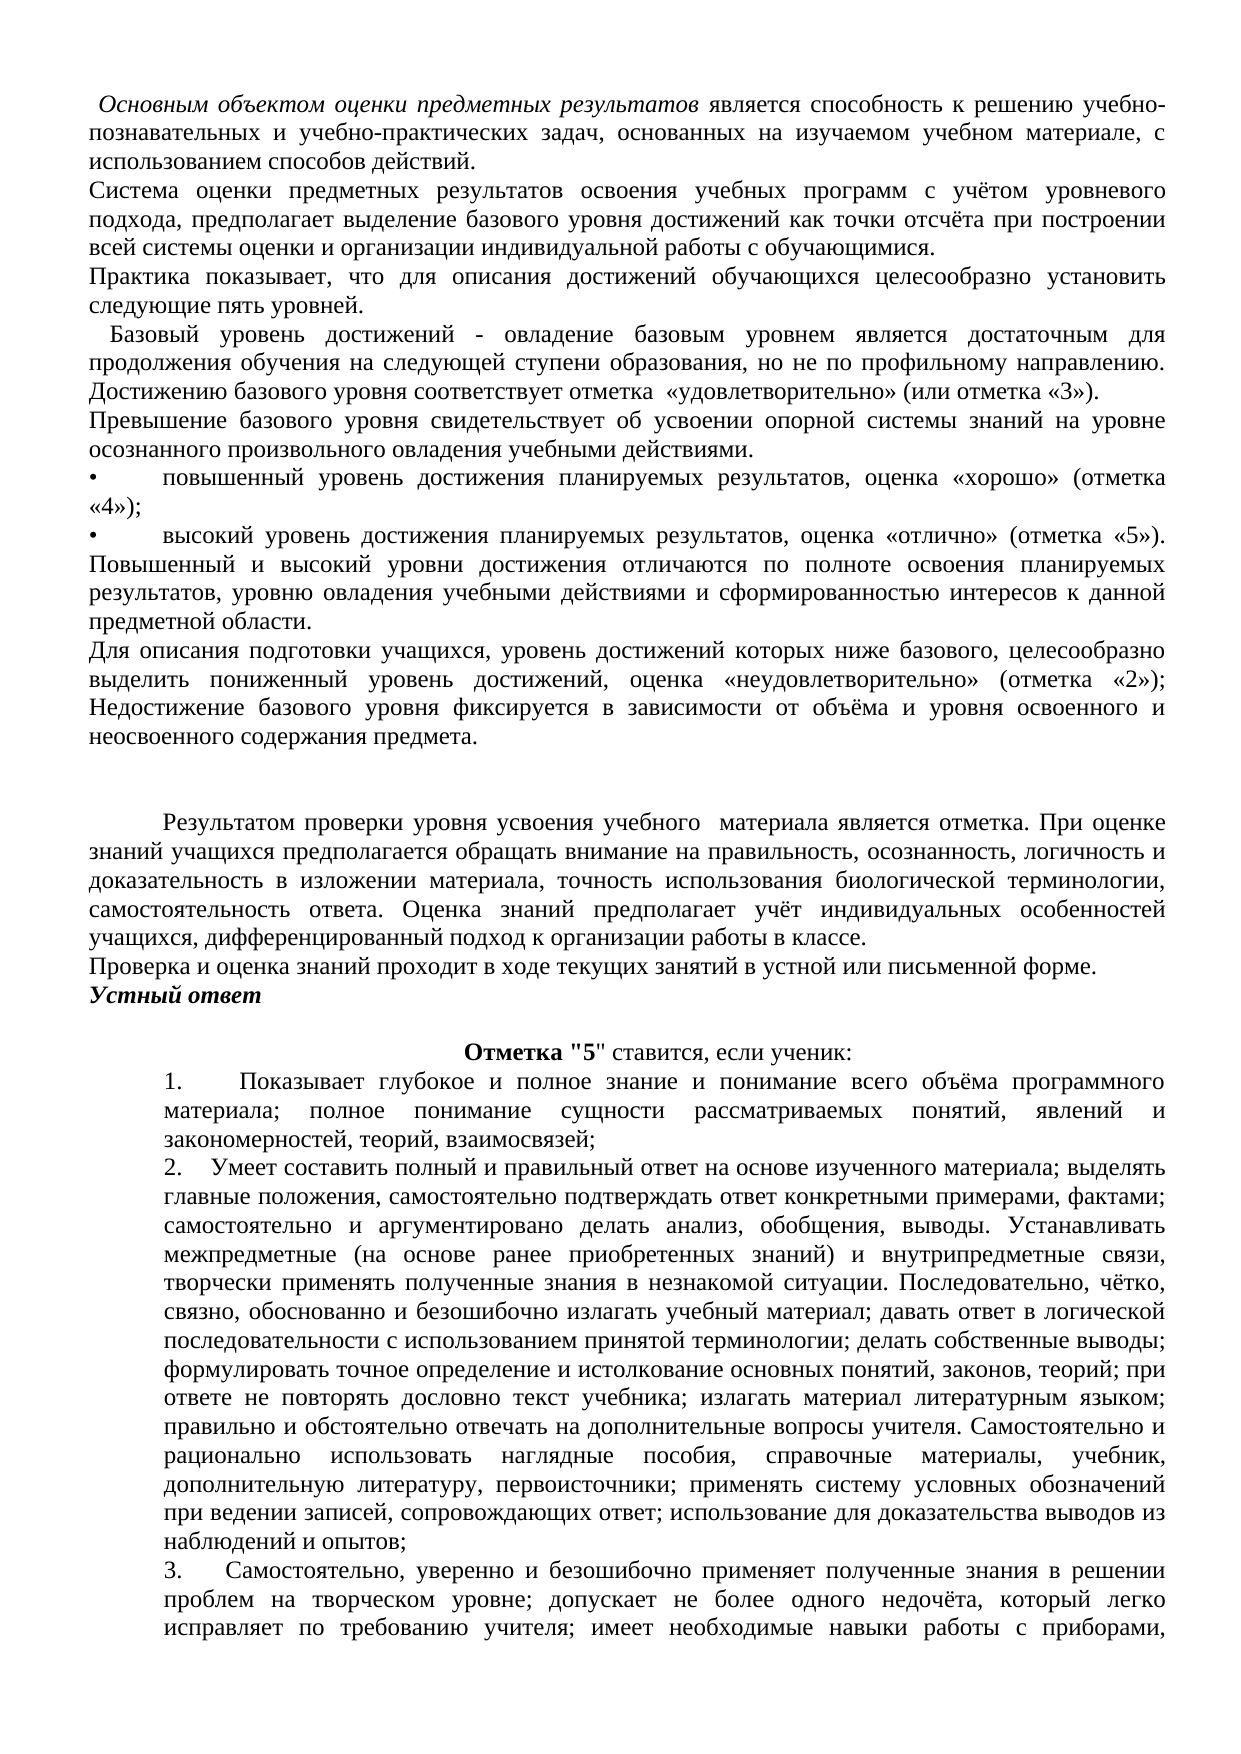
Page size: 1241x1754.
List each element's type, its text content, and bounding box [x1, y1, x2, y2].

list Основным объектом оценки предметных результатов является способность к решению учебно-познавательных и учебно-практических задач, основанных на изучаемом учебном материале, с использованием способов действий. [89, 89, 1167, 175]
text Устный ответ [89, 980, 1167, 1009]
list • повышенный уровень достижения планируемых результатов, оценка «хорошо» (отметка «4»); [89, 462, 1167, 520]
list • высокий уровень достижения планируемых результатов, оценка «отлично» (отметка «5»). Повышенный и высокий уровни достижения отличаются по полноте освоения планируемых результатов, уровню овладения учебными действиями и сформированностью интересов к данной предметной области. [89, 520, 1167, 635]
list Проверка и оценка знаний проходит в ходе текущих занятий в устной или письменной форме. [89, 951, 1167, 980]
list Результатом проверки уровня усвоения учебного материала является отметка. При оценке знаний учащихся предполагается обращать внимание на правильность, осознанность, логичность и доказательность в изложении материала, точность использования биологической терминологии, самостоятельность ответа. Оценка знаний предполагает учёт индивидуальных особенностей учащихся, дифференцированный подход к организации работы в классе. [89, 807, 1167, 951]
list 1. Показывает глубокое и полное знание и понимание всего объёма программного материала; полное понимание сущности рассматриваемых понятий, явлений и закономерностей, теорий, взаимосвязей; [164, 1066, 1167, 1152]
list Для описания подготовки учащихся, уровень достижений которых ниже базового, целесообразно выделить пониженный уровень достижений, оценка «неудовлетворительно» (отметка «2»); Недостижение базового уровня фиксируется в зависимости от объёма и уровня освоенного и неосвоенного содержания предмета. [89, 635, 1167, 750]
list Система оценки предметных результатов освоения учебных программ с учётом уровневого подхода, предполагает выделение базового уровня достижений как точки отсчёта при построении всей системы оценки и организации индивидуальной работы с обучающимися. [89, 175, 1167, 261]
list Отметка "5" ставится, если ученик: [164, 1037, 1167, 1066]
list Практика показывает, что для описания достижений обучающихся целесообразно установить следующие пять уровней. [89, 261, 1167, 319]
list Базовый уровень достижений - овладение базовым уровнем является достаточным для продолжения обучения на следующей ступени образования, но не по профильному направлению. Достижению базового уровня соответствует отметка «удовлетворительно» (или отметка «3»). [89, 319, 1167, 405]
list 2. Умеет составить полный и правильный ответ на основе изученного материала; выделять главные положения, самостоятельно подтверждать ответ конкретными примерами, фактами; самостоятельно и аргументировано делать анализ, обобщения, выводы. Устанавливать межпредметные (на основе ранее приобретенных знаний) и внутрипредметные связи, творчески применять полученные знания в незнакомой ситуации. Последовательно, чётко, связно, обоснованно и безошибочно излагать учебный материал; давать ответ в логической последовательности с использованием принятой терминологии; делать собственные выводы; формулировать точное определение и истолкование основных понятий, законов, теорий; при ответе не повторять дословно текст учебника; излагать материал литературным языком; правильно и обстоятельно отвечать на дополнительные вопросы учителя. Самостоятельно и рационально использовать наглядные пособия, справочные материалы, учебник, дополнительную литературу, первоисточники; применять систему условных обозначений при ведении записей, сопровождающих ответ; использование для доказательства выводов из наблюдений и опытов; [164, 1152, 1167, 1555]
list Превышение базового уровня свидетельствует об усвоении опорной системы знаний на уровне осознанного произвольного овладения учебными действиями. [89, 405, 1167, 462]
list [164, 1555, 1167, 1641]
